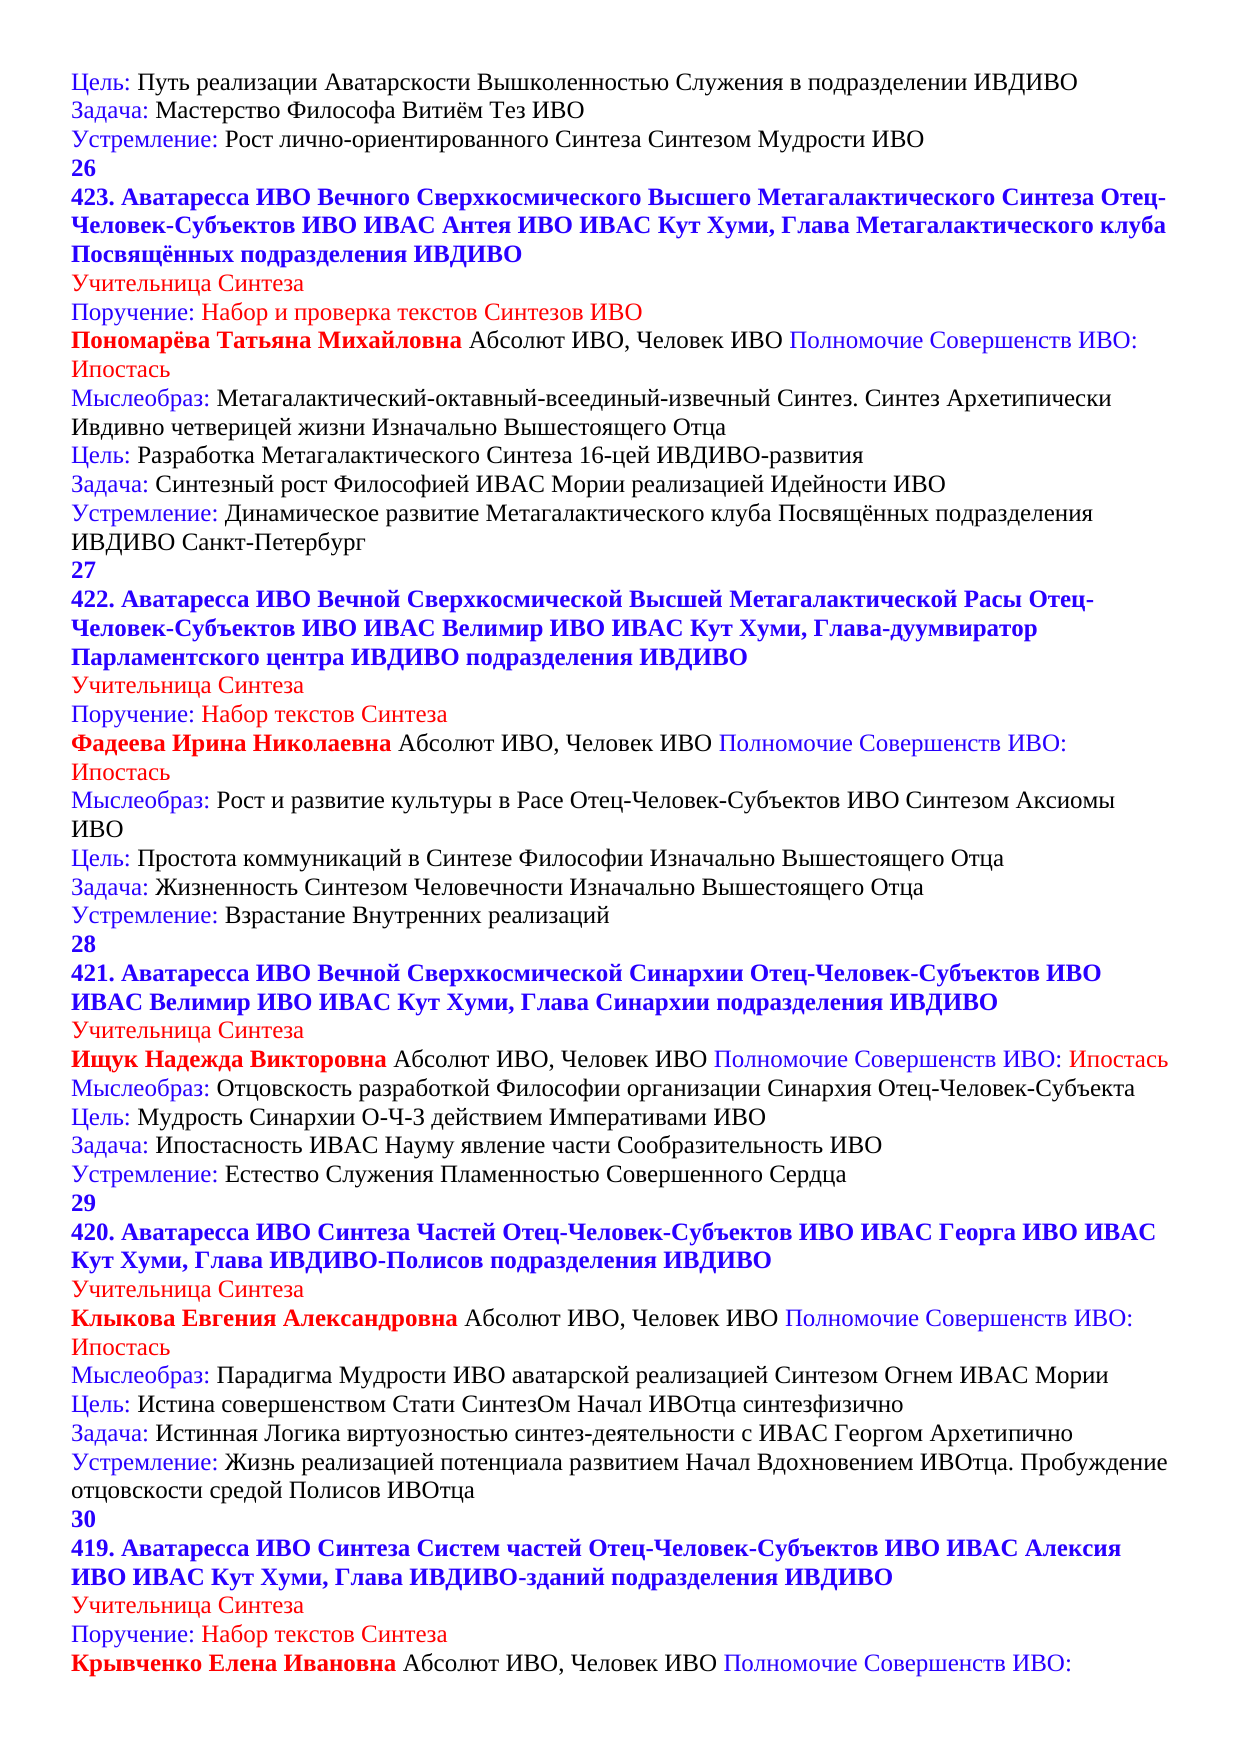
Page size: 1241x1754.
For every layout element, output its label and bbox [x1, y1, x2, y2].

text [71, 67, 1169, 1677]
